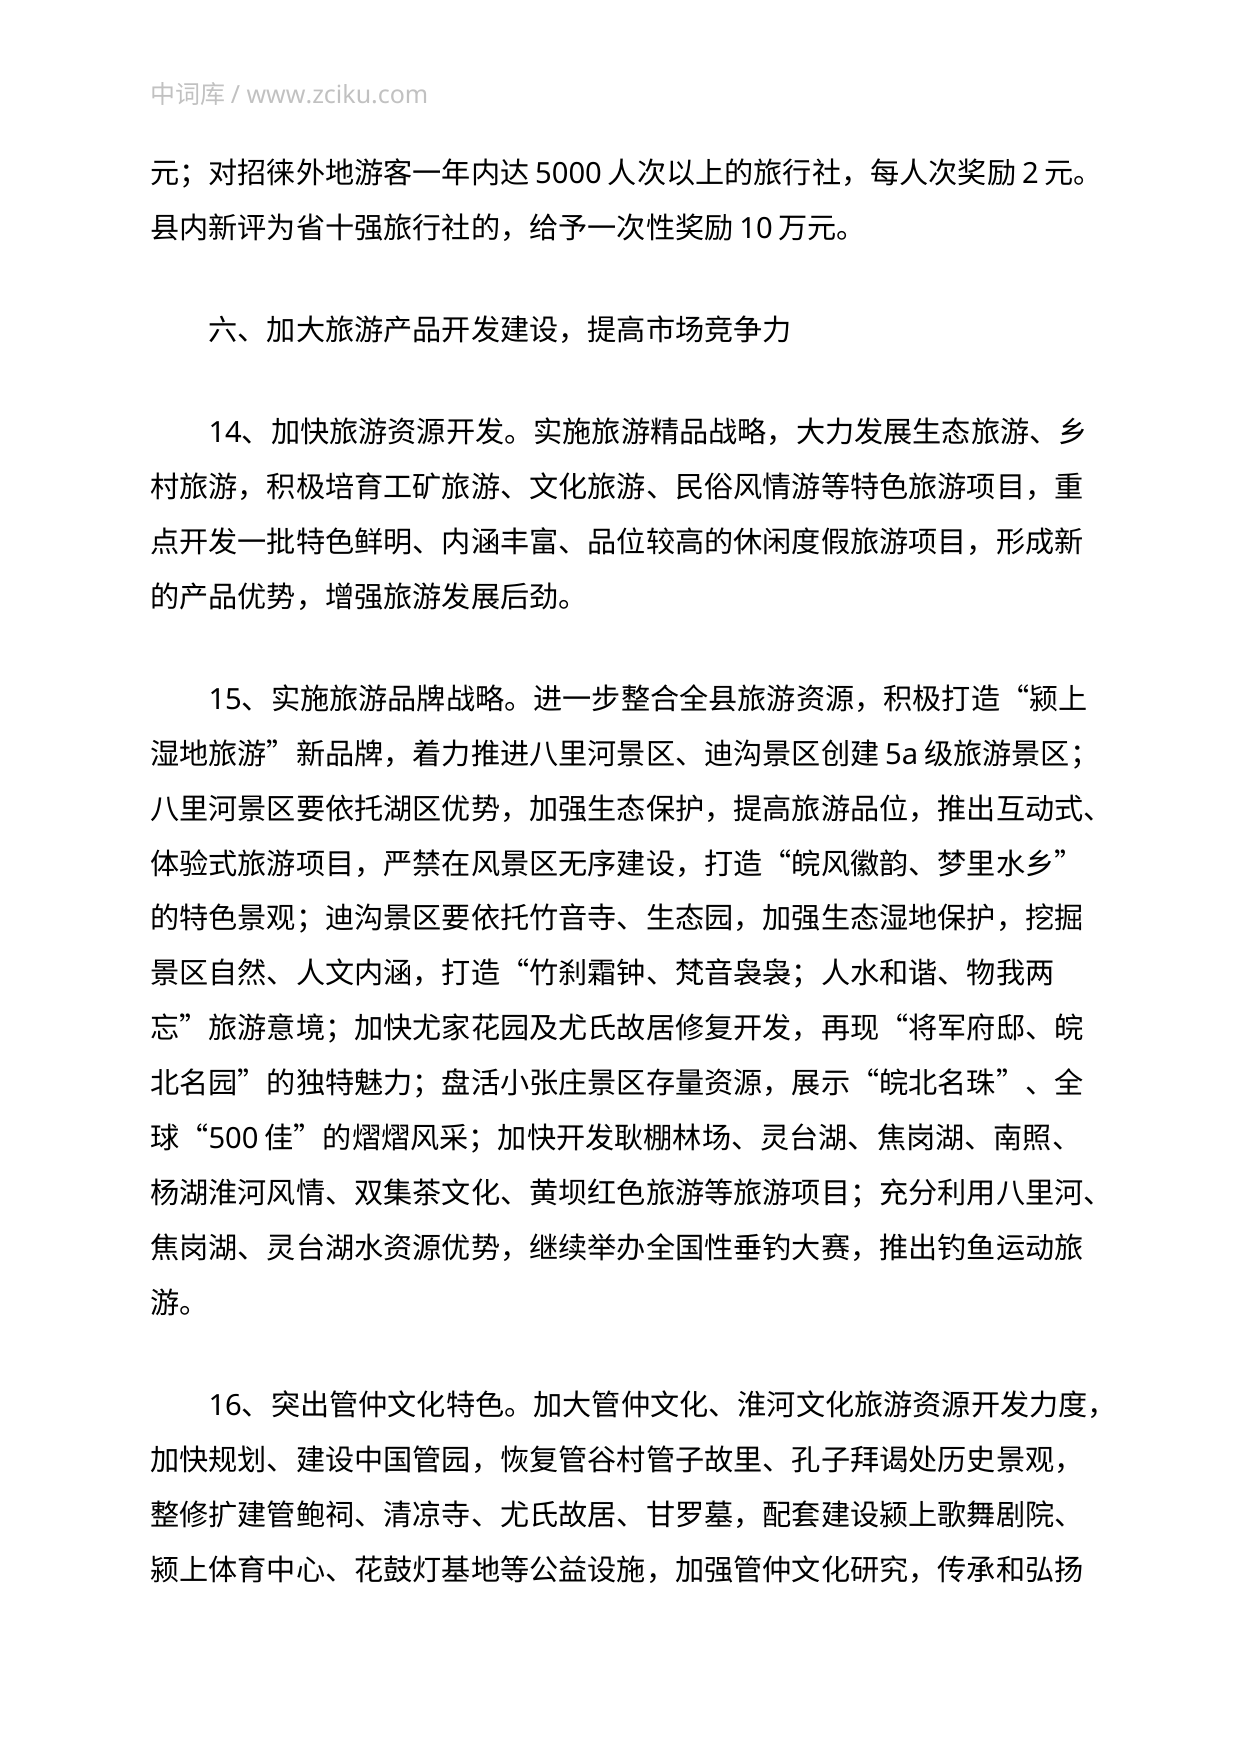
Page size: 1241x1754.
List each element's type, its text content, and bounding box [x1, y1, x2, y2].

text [150, 1381, 1090, 1588]
text 14、加快旅游资源开发。实施旅游精品战略，大力发展生态旅游、乡村旅游，积极培育工矿旅游、文化旅游、民俗风情游等特色旅游项目，重点开发一批特色鲜明、内涵丰富、品位较高的休闲度假旅游项目，形成新的产品优势，增强旅游发展后劲。 [150, 409, 1090, 616]
text 六、加大旅游产品开发建设，提高市场竞争力 [150, 307, 1090, 349]
text 15、实施旅游品牌战略。进一步整合全县旅游资源，积极打造“颍上湿地旅游”新品牌，着力推进八里河景区、迪沟景区创建5a级旅游景区；八里河景区要依托湖区优势，加强生态保护，提高旅游品位，推出互动式、体验式旅游项目，严禁在风景区无序建设，打造“皖风徽韵、梦里水乡”的特色景观；迪沟景区要依托竹音寺、生态园，加强生态湿地保护，挖掘景区自然、人文内涵，打造“竹刹霜钟、梵音袅袅；人水和谐、物我两忘”旅游意境；加快尤家花园及尤氏故居修复开发，再现“将军府邸、皖北名园”的独特魅力；盘活小张庄景区存量资源，展示“皖北名珠”、全球“500佳”的熠熠风采；加快开发耿棚林场、灵台湖、焦岗湖、南照、杨湖淮河风情、双集茶文化、黄坝红色旅游等旅游项目；充分利用八里河、焦岗湖、灵台湖水资源优势，继续举办全国性垂钓大赛，推出钓鱼运动旅游。 [150, 675, 1090, 1322]
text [150, 150, 1090, 247]
